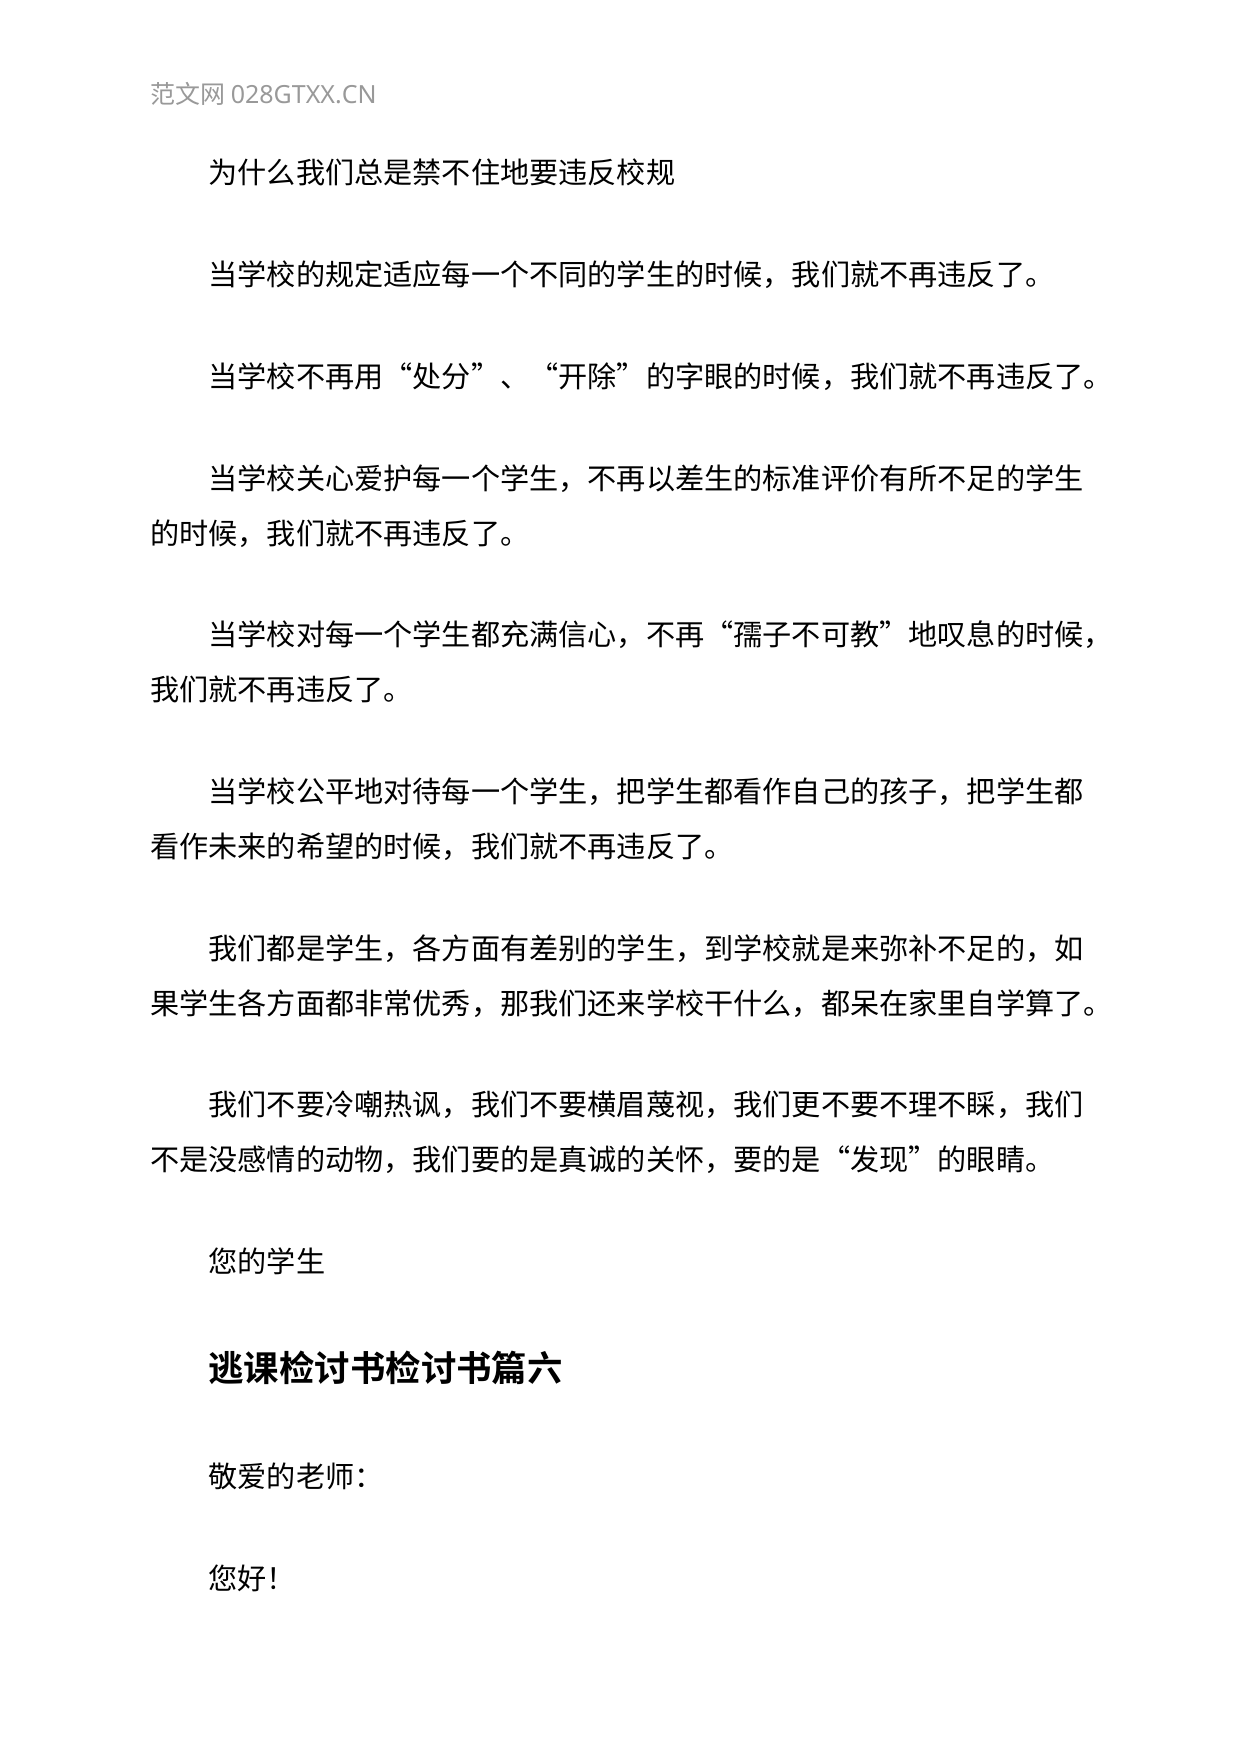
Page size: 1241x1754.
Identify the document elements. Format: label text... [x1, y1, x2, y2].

text 为什么我们总是禁不住地要违反校规 [150, 150, 1090, 192]
text 当学校对每一个学生都充满信心，不再“孺子不可教”地叹息的时候，我们就不再违反了。 [150, 612, 1090, 709]
text 敬爱的老师： [150, 1454, 1090, 1496]
text 当学校的规定适应每一个不同的学生的时候，我们就不再违反了。 [150, 252, 1090, 294]
text 当学校公平地对待每一个学生，把学生都看作自己的孩子，把学生都看作未来的希望的时候，我们就不再违反了。 [150, 769, 1090, 866]
text 我们都是学生，各方面有差别的学生，到学校就是来弥补不足的，如果学生各方面都非常优秀，那我们还来学校干什么，都呆在家里自学算了。 [150, 925, 1090, 1022]
text 您好！ [150, 1556, 1090, 1598]
text 您的学生 [150, 1239, 1090, 1281]
text 当学校关心爱护每一个学生，不再以差生的标准评价有所不足的学生的时候，我们就不再违反了。 [150, 455, 1090, 552]
text 当学校不再用“处分”、“开除”的字眼的时候，我们就不再违反了。 [150, 353, 1090, 396]
text 我们不要冷嘲热讽，我们不要横眉蔑视，我们更不要不理不睬，我们不是没感情的动物，我们要的是真诚的关怀，要的是“发现”的眼睛。 [150, 1082, 1090, 1179]
text 逃课检讨书检讨书篇六 [150, 1340, 1090, 1392]
